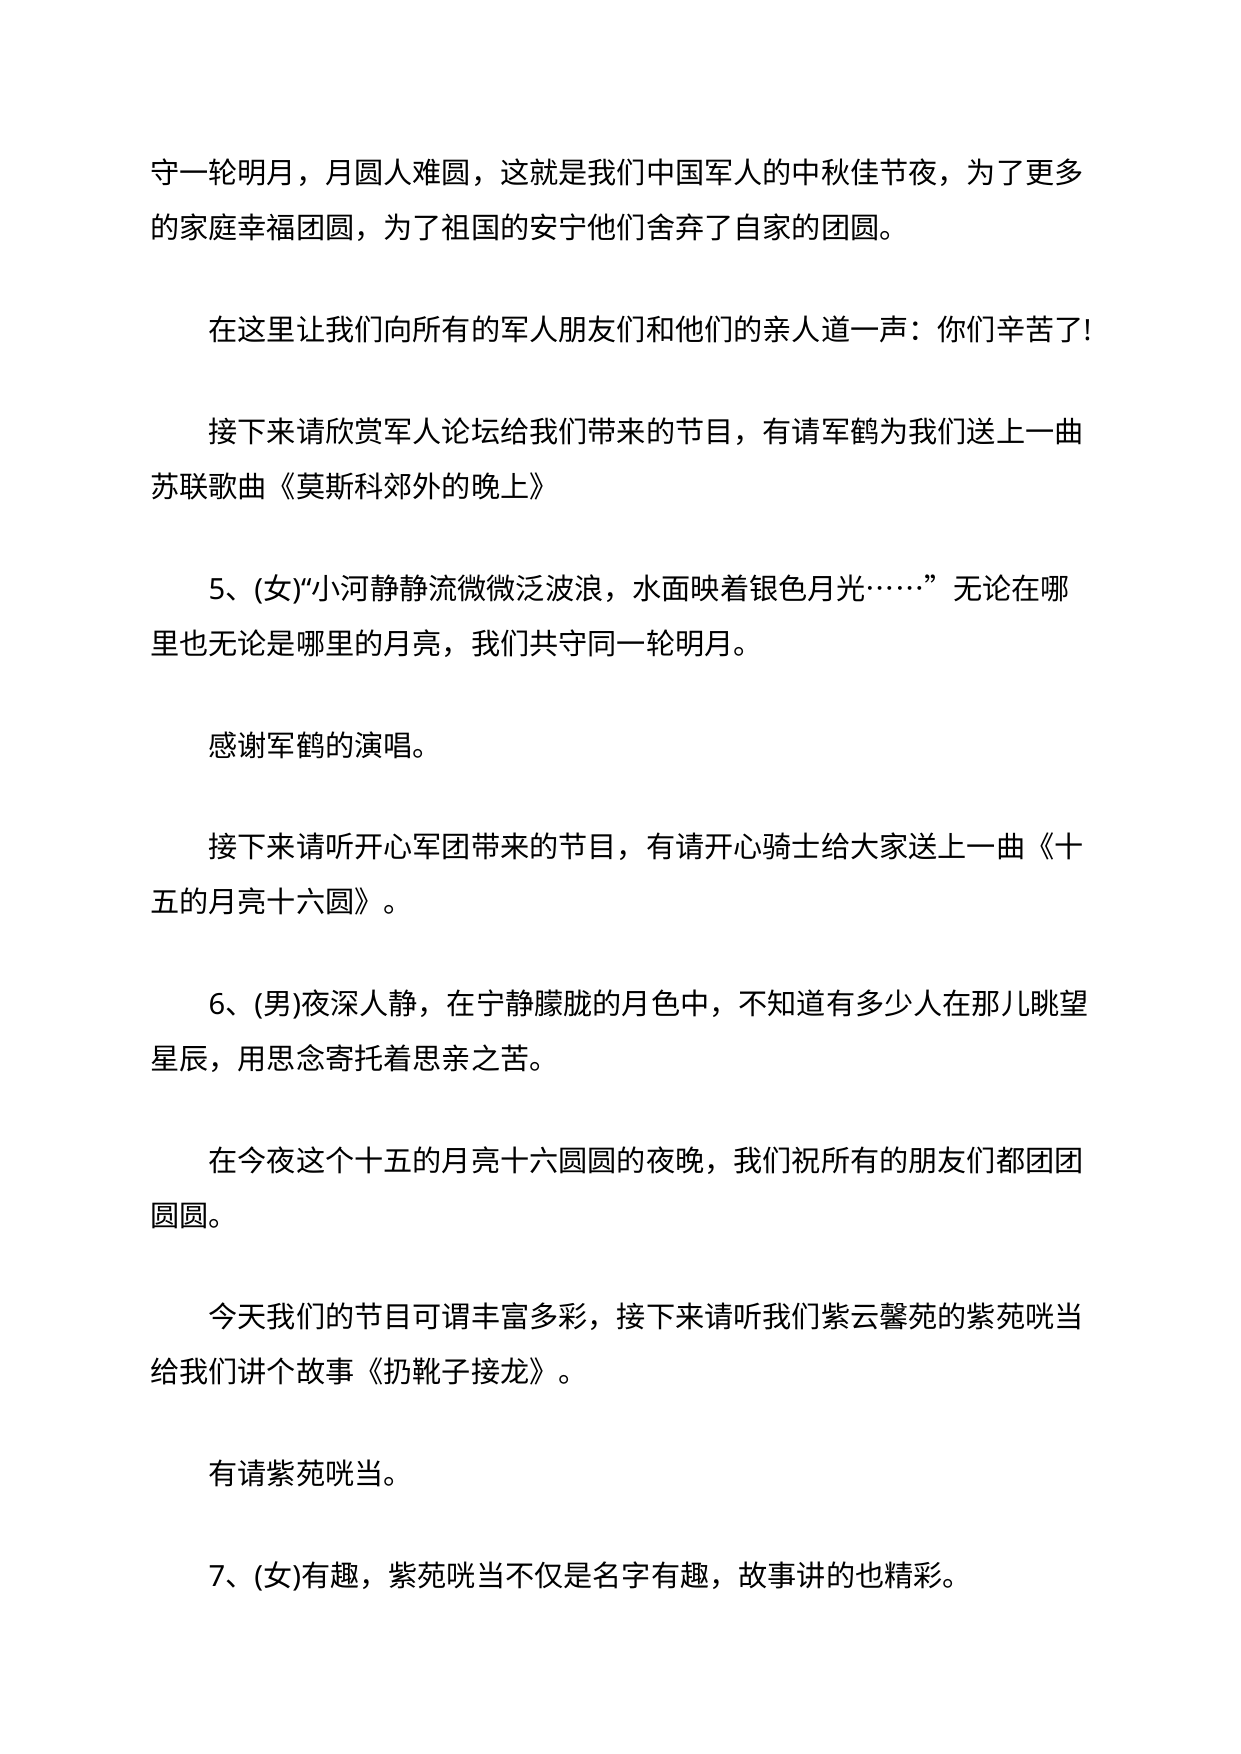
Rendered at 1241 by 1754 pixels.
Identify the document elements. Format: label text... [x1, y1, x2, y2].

text 感谢军鹤的演唱。 [150, 722, 1090, 764]
text 6、(男)夜深人静，在宁静朦胧的月色中，不知道有多少人在那儿眺望星辰，用思念寄托着思亲之苦。 [150, 981, 1090, 1078]
text 7、(女)有趣，紫苑咣当不仅是名字有趣，故事讲的也精彩。 [150, 1552, 1090, 1595]
text 在今夜这个十五的月亮十六圆圆的夜晚，我们祝所有的朋友们都团团圆圆。 [150, 1137, 1090, 1234]
text 今天我们的节目可谓丰富多彩，接下来请听我们紫云馨苑的紫苑咣当给我们讲个故事《扔靴子接龙》。 [150, 1294, 1090, 1391]
text 有请紫苑咣当。 [150, 1451, 1090, 1493]
text 接下来请听开心军团带来的节目，有请开心骑士给大家送上一曲《十五的月亮十六圆》。 [150, 824, 1090, 921]
text 接下来请欣赏军人论坛给我们带来的节目，有请军鹤为我们送上一曲苏联歌曲《莫斯科郊外的晚上》 [150, 409, 1090, 506]
text 5、(女)“小河静静流微微泛波浪，水面映着银色月光……”无论在哪里也无论是哪里的月亮，我们共守同一轮明月。 [150, 565, 1090, 663]
text 在这里让我们向所有的军人朋友们和他们的亲人道一声：你们辛苦了! [150, 307, 1090, 349]
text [150, 150, 1090, 247]
